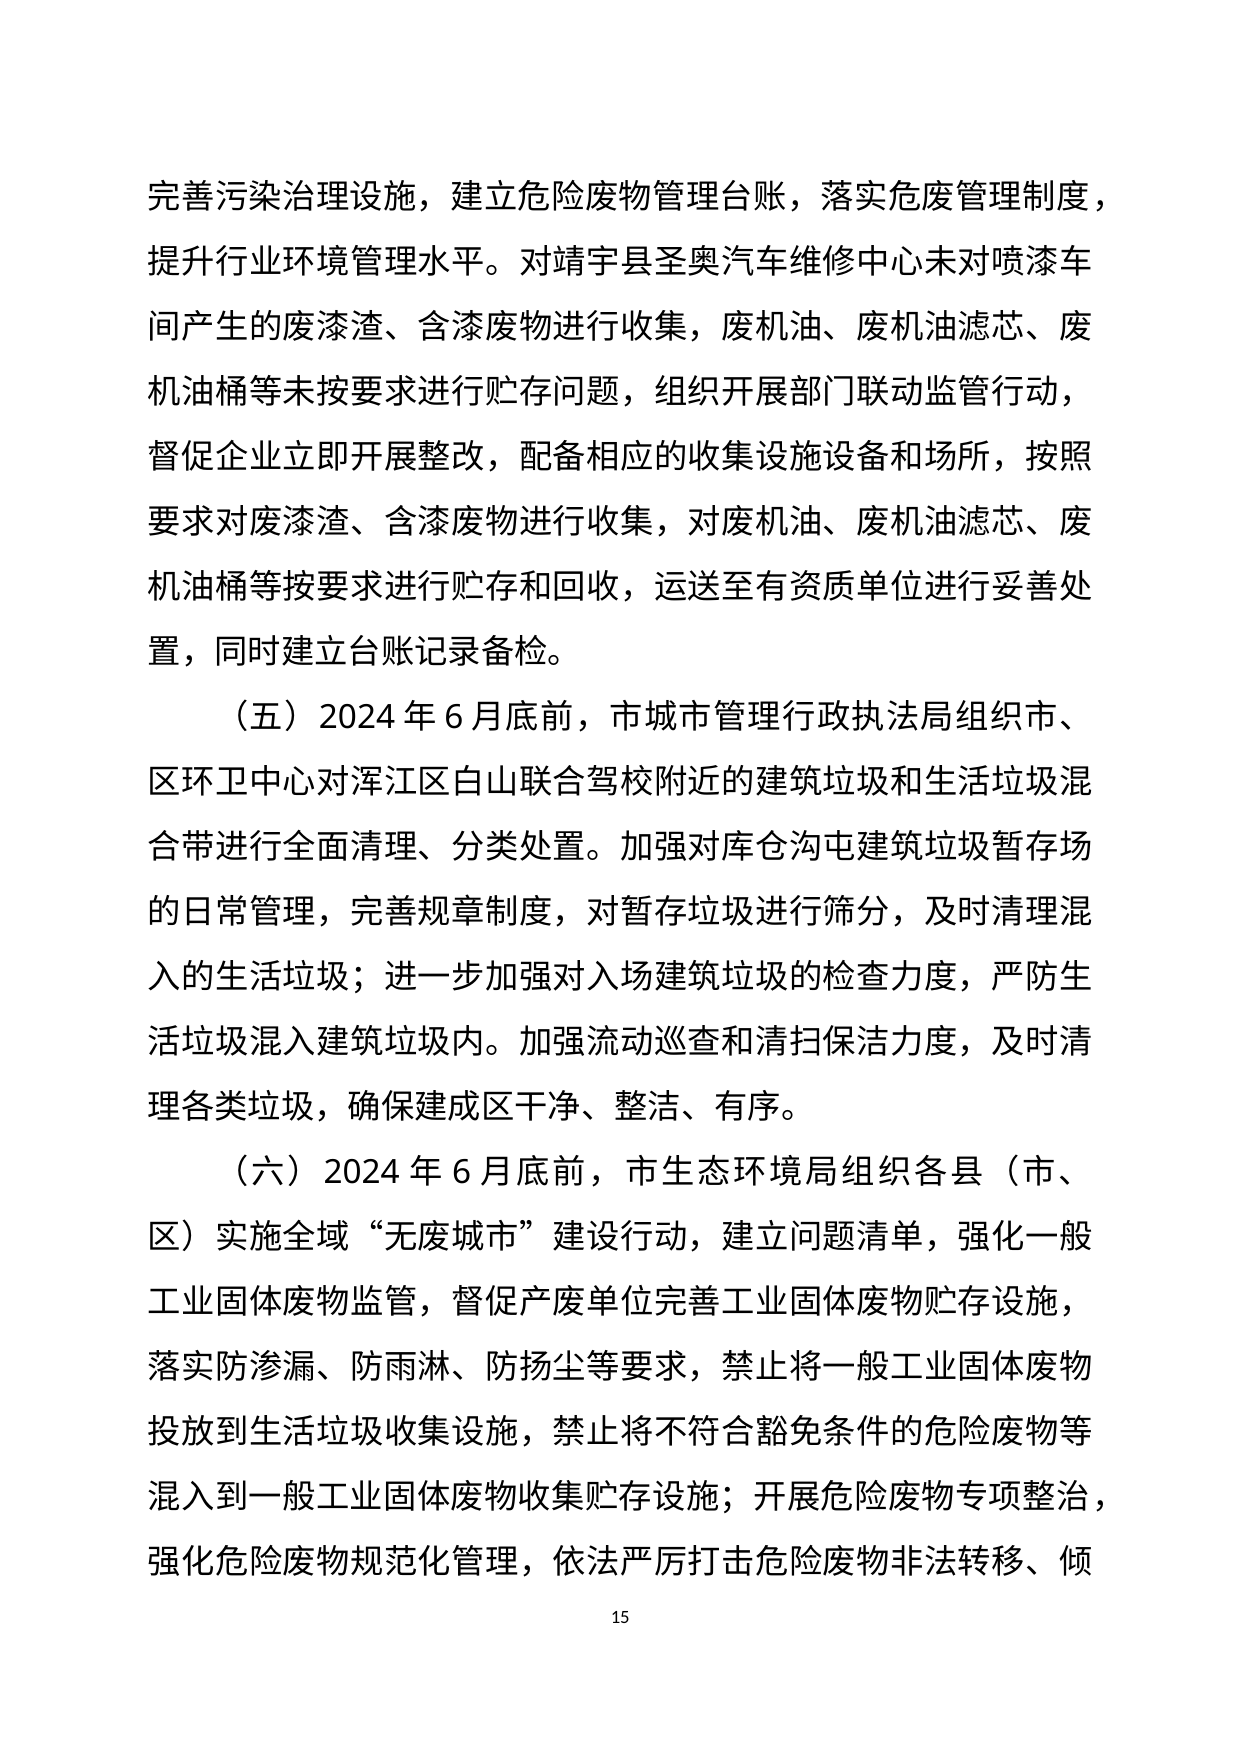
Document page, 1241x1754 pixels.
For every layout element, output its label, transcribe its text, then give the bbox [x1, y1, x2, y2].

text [148, 1136, 1092, 1591]
text （五）2024年6月底前，市城市管理行政执法局组织市、区环卫中心对浑江区白山联合驾校附近的建筑垃圾和生活垃圾混合带进行全面清理、分类处置。加强对库仓沟屯建筑垃圾暂存场的日常管理，完善规章制度，对暂存垃圾进行筛分，及时清理混入的生活垃圾；进一步加强对入场建筑垃圾的检查力度，严防生活垃圾混入建筑垃圾内。加强流动巡查和清扫保洁力度，及时清理各类垃圾，确保建成区干净、整洁、有序。 [148, 681, 1092, 1136]
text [148, 161, 1092, 681]
